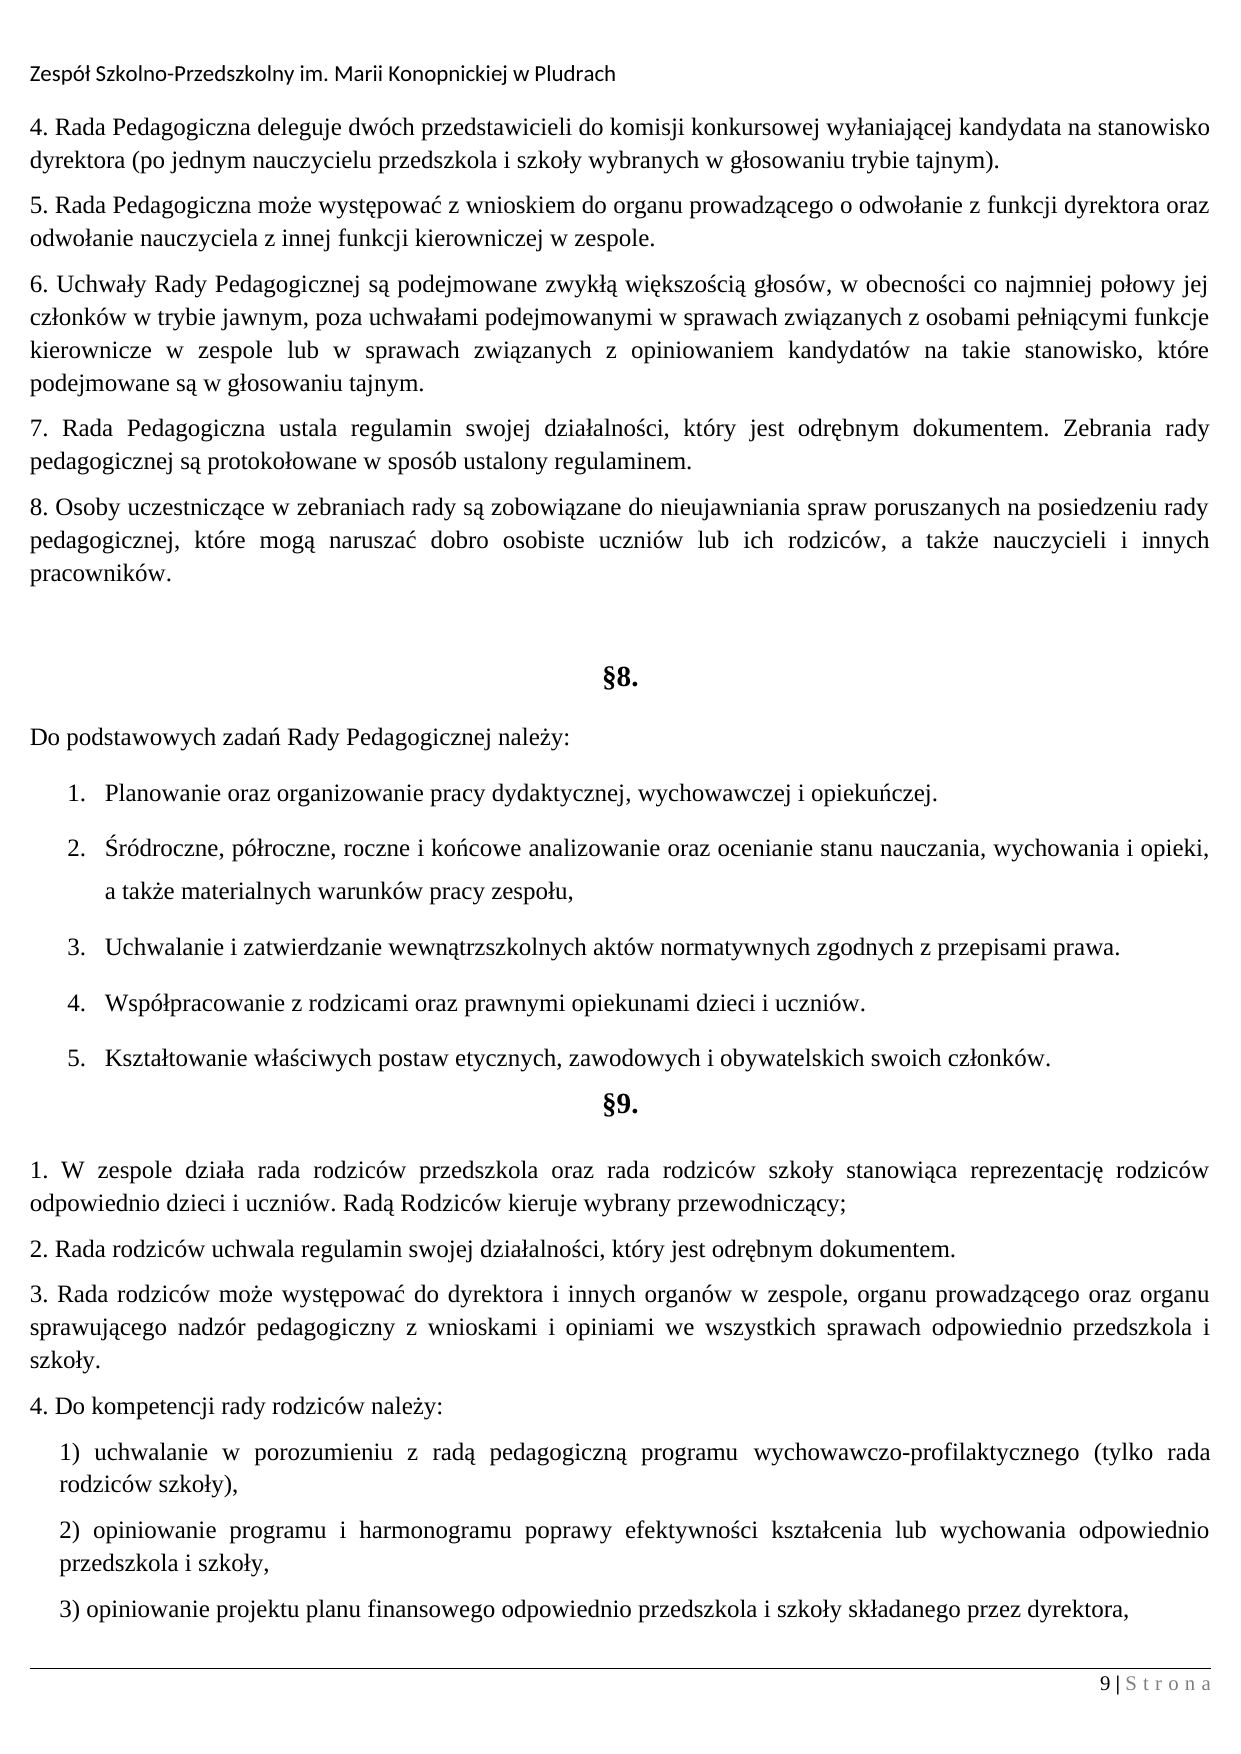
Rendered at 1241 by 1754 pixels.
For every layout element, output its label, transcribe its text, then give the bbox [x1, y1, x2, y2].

text 3) opiniowanie projektu planu finansowego odpowiednio przedszkola i szkoły składanego przez dyrektora, [59, 1594, 1211, 1622]
list Planowanie oraz organizowanie pracy dydaktycznej, wychowawczej i opiekuńczej. [67, 778, 1211, 806]
text 6. Uchwały Rady Pedagogicznej są podejmowane zwykłą większością głosów, w obecności co najmniej połowy jej członków w trybie jawnym, poza uchwałami podejmowanymi w sprawach związanych z osobami pełniącymi funkcje kierownicze w zespole lub w sprawach związanych z opiniowaniem kandydatów na takie stanowisko, które podejmowane są w głosowaniu tajnym. [29, 269, 1211, 397]
text 1. W zespole działa rada rodziców przedszkola oraz rada rodziców szkoły stanowiąca reprezentację rodziców odpowiednio dzieci i uczniów. Radą Rodziców kieruje wybrany przewodniczący; [29, 1155, 1211, 1217]
list Śródroczne, półroczne, roczne i końcowe analizowanie oraz ocenianie stanu nauczania, wychowania i opieki, a także materialnych warunków pracy zespołu, [67, 833, 1211, 905]
text 4. Rada Pedagogiczna deleguje dwóch przedstawicieli do komisji konkursowej wyłaniającej kandydata na stanowisko dyrektora (po jednym nauczycielu przedszkola i szkoły wybranych w głosowaniu trybie tajnym). [29, 112, 1211, 173]
text 5. Rada Pedagogiczna może występować z wnioskiem do organu prowadzącego o odwołanie z funkcji dyrektora oraz odwołanie nauczyciela z innej funkcji kierowniczej w zespole. [29, 190, 1211, 252]
text 2) opiniowanie programu i harmonogramu poprawy efektywności kształcenia lub wychowania odpowiednio przedszkola i szkoły, [59, 1515, 1211, 1577]
text 2. Rada rodziców uchwala regulamin swojej działalności, który jest odrębnym dokumentem. [29, 1234, 1211, 1263]
text §8. [29, 659, 1211, 693]
text 3. Rada rodziców może występować do dyrektora i innych organów w zespole, organu prowadzącego oraz organu sprawującego nadzór pedagogiczny z wnioskami i opiniami we wszystkich sprawach odpowiednio przedszkola i szkoły. [29, 1279, 1211, 1374]
list Kształtowanie właściwych postaw etycznych, zawodowych i obywatelskich swoich członków. [67, 1043, 1211, 1072]
text 4. Do kompetencji rady rodziców należy: [29, 1391, 1211, 1420]
text Do podstawowych zadań Rady Pedagogicznej należy: [29, 722, 1211, 751]
text §9. [29, 1086, 1211, 1120]
text 7. Rada Pedagogiczna ustala regulamin swojej działalności, który jest odrębnym dokumentem. Zebrania rady pedagogicznej są protokołowane w sposób ustalony regulaminem. [29, 413, 1211, 475]
list Uchwalanie i zatwierdzanie wewnątrzszkolnych aktów normatywnych zgodnych z przepisami prawa. [67, 932, 1211, 961]
text 8. Osoby uczestniczące w zebraniach rady są zobowiązane do nieujawniania spraw poruszanych na posiedzeniu rady pedagogicznej, które mogą naruszać dobro osobiste uczniów lub ich rodziców, a także nauczycieli i innych pracowników. [29, 492, 1211, 587]
text 1) uchwalanie w porozumieniu z radą pedagogiczną programu wychowawczo-profilaktycznego (tylko rada rodziców szkoły), [59, 1437, 1211, 1498]
list Współpracowanie z rodzicami oraz prawnymi opiekunami dzieci i uczniów. [67, 988, 1211, 1016]
